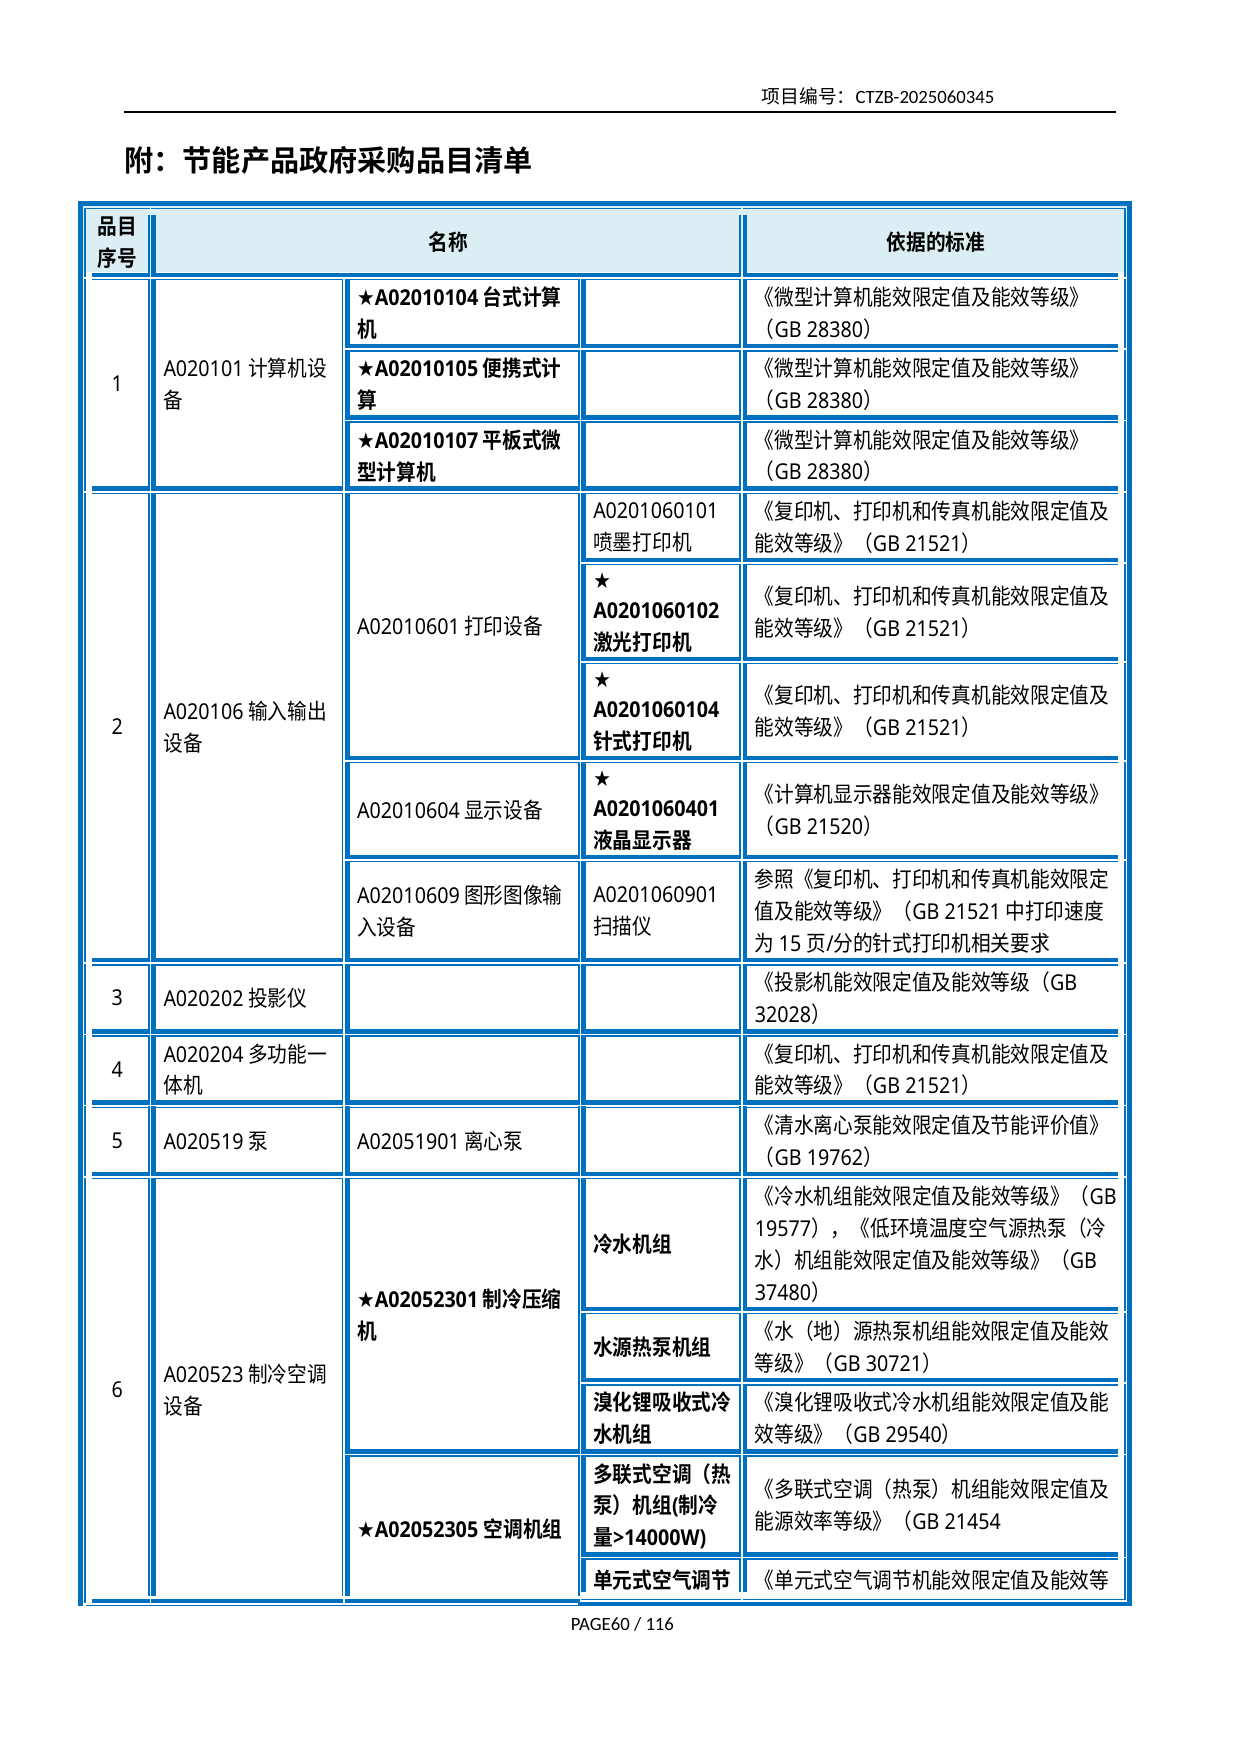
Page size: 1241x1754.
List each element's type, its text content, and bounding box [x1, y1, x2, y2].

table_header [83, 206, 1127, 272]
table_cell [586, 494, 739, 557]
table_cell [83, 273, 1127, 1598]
text 附：节能产品政府采购品目清单 [124, 138, 1116, 180]
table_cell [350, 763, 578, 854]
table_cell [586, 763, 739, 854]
